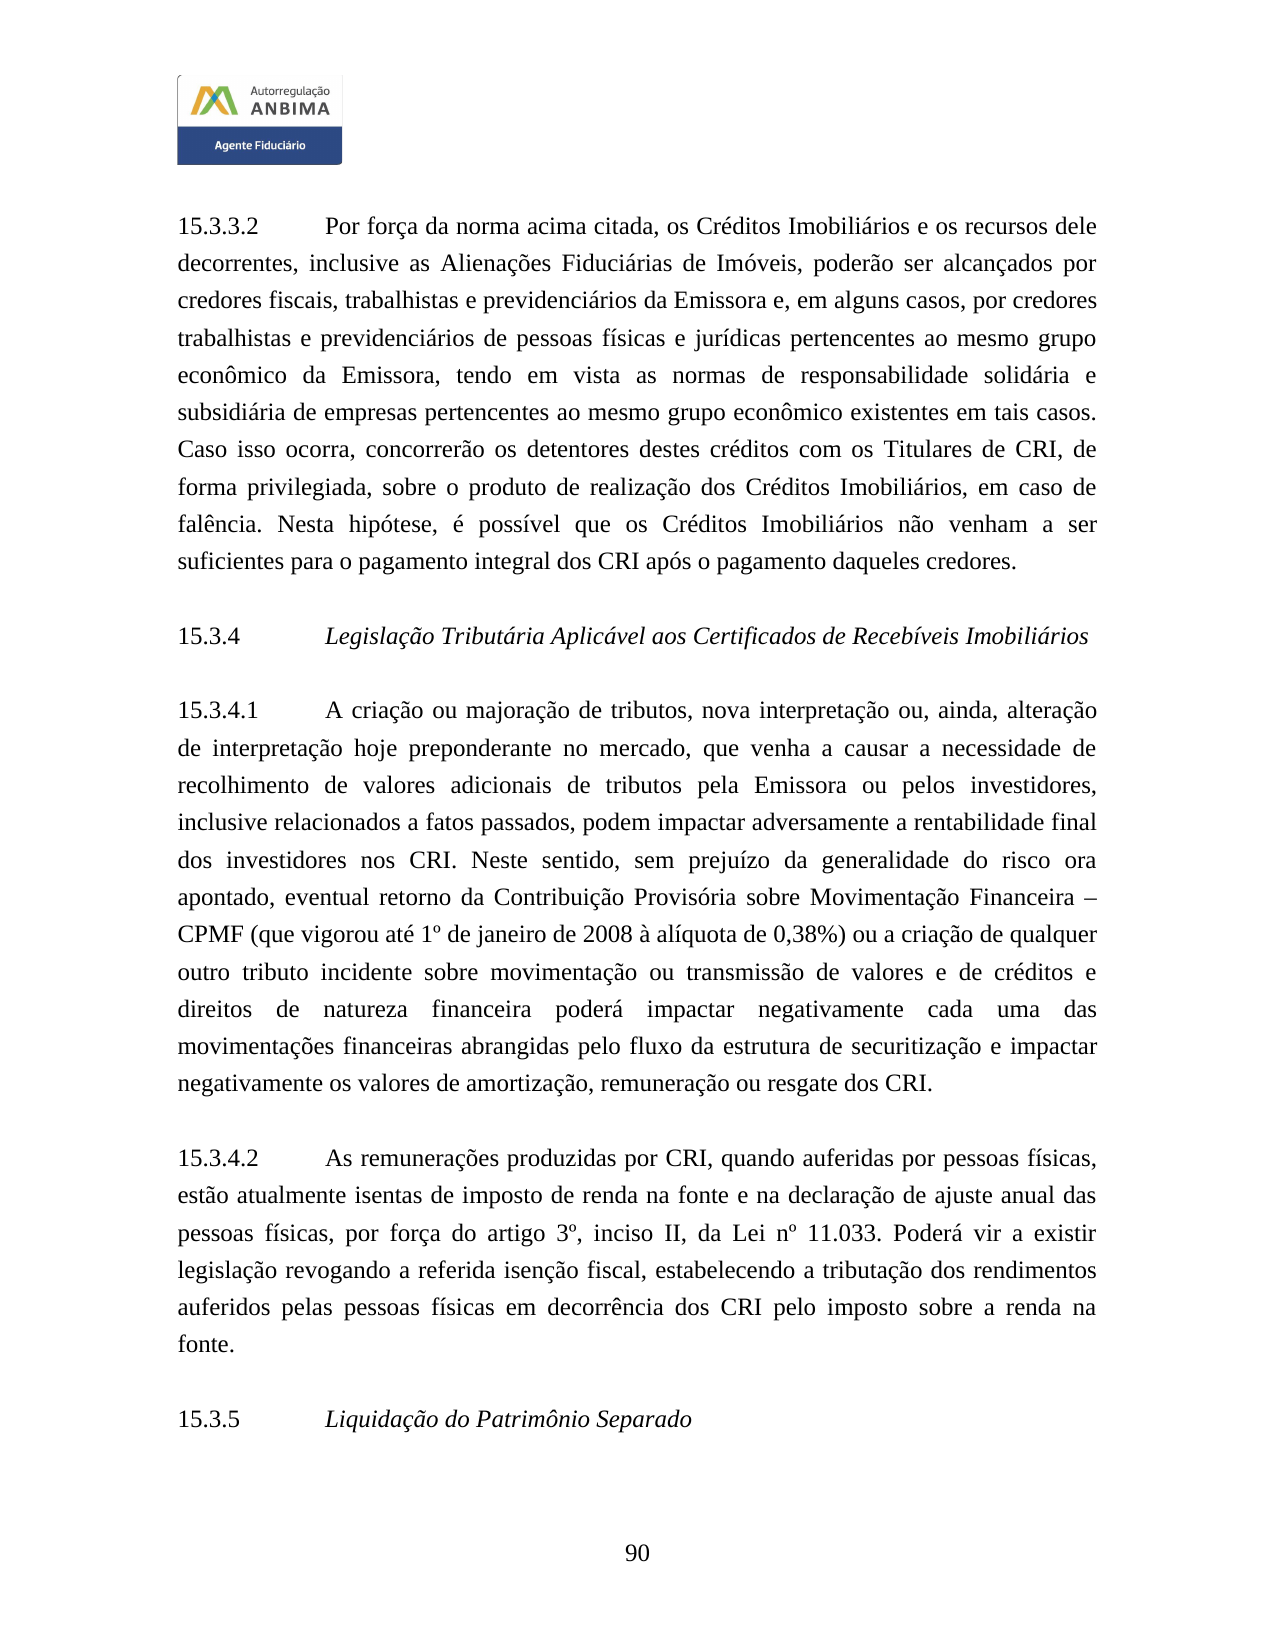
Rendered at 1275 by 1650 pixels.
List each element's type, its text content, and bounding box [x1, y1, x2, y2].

picture [177, 75, 343, 165]
text 15.3.3.2 Por força da norma acima citada, os Créditos Imobiliários e os recursos dele decorrentes, inclusive as Alienações Fiduciárias de Imóveis, poderão ser alcançados por credores fiscais, trabalhistas e previdenciários da Emissora e, em alguns casos, por credores trabalhistas e previdenciários de pessoas físicas e jurídicas pertencentes ao mesmo grupo econômico da Emissora, tendo em vista as normas de responsabilidade solidária e subsidiária de empresas pertencentes ao mesmo grupo econômico existentes em tais casos. Caso isso ocorra, concorrerão os detentores destes créditos com os Titulares de CRI, de forma privilegiada, sobre o produto de realização dos Créditos Imobiliários, em caso de falência. Nesta hipótese, é possível que os Créditos Imobiliários não venham a ser suficientes para o pagamento integral dos CRI após o pagamento daqueles credores. [177, 211, 1098, 575]
text 15.3.4.2 As remunerações produzidas por CRI, quando auferidas por pessoas físicas, estão atualmente isentas de imposto de renda na fonte e na declaração de ajuste anual das pessoas físicas, por força do artigo 3º, inciso II, da Lei nº 11.033. Poderá vir a existir legislação revogando a referida isenção fiscal, estabelecendo a tributação dos rendimentos auferidos pelas pessoas físicas em decorrência dos CRI pelo imposto sobre a renda na fonte. [177, 1143, 1098, 1358]
text 15.3.4.1 A criação ou majoração de tributos, nova interpretação ou, ainda, alteração de interpretação hoje preponderante no mercado, que venha a causar a necessidade de recolhimento de valores adicionais de tributos pela Emissora ou pelos investidores, inclusive relacionados a fatos passados, podem impactar adversamente a rentabilidade final dos investidores nos CRI. Neste sentido, sem prejuízo da generalidade do risco ora apontado, eventual retorno da Contribuição Provisória sobre Movimentação Financeira – CPMF (que vigorou até 1º de janeiro de 2008 à alíquota de 0,38%) ou a criação de qualquer outro tributo incidente sobre movimentação ou transmissão de valores e de créditos e direitos de natureza financeira poderá impactar negativamente cada uma das movimentações financeiras abrangidas pelo fluxo da estrutura de securitização e impactar negativamente os valores de amortização, remuneração ou resgate dos CRI. [177, 696, 1098, 1097]
text 15.3.4 Legislação Tributária Aplicável aos Certificados de Recebíveis Imobiliários [177, 621, 1098, 650]
text 15.3.5 Liquidação do Patrimônio Separado [177, 1404, 1098, 1433]
